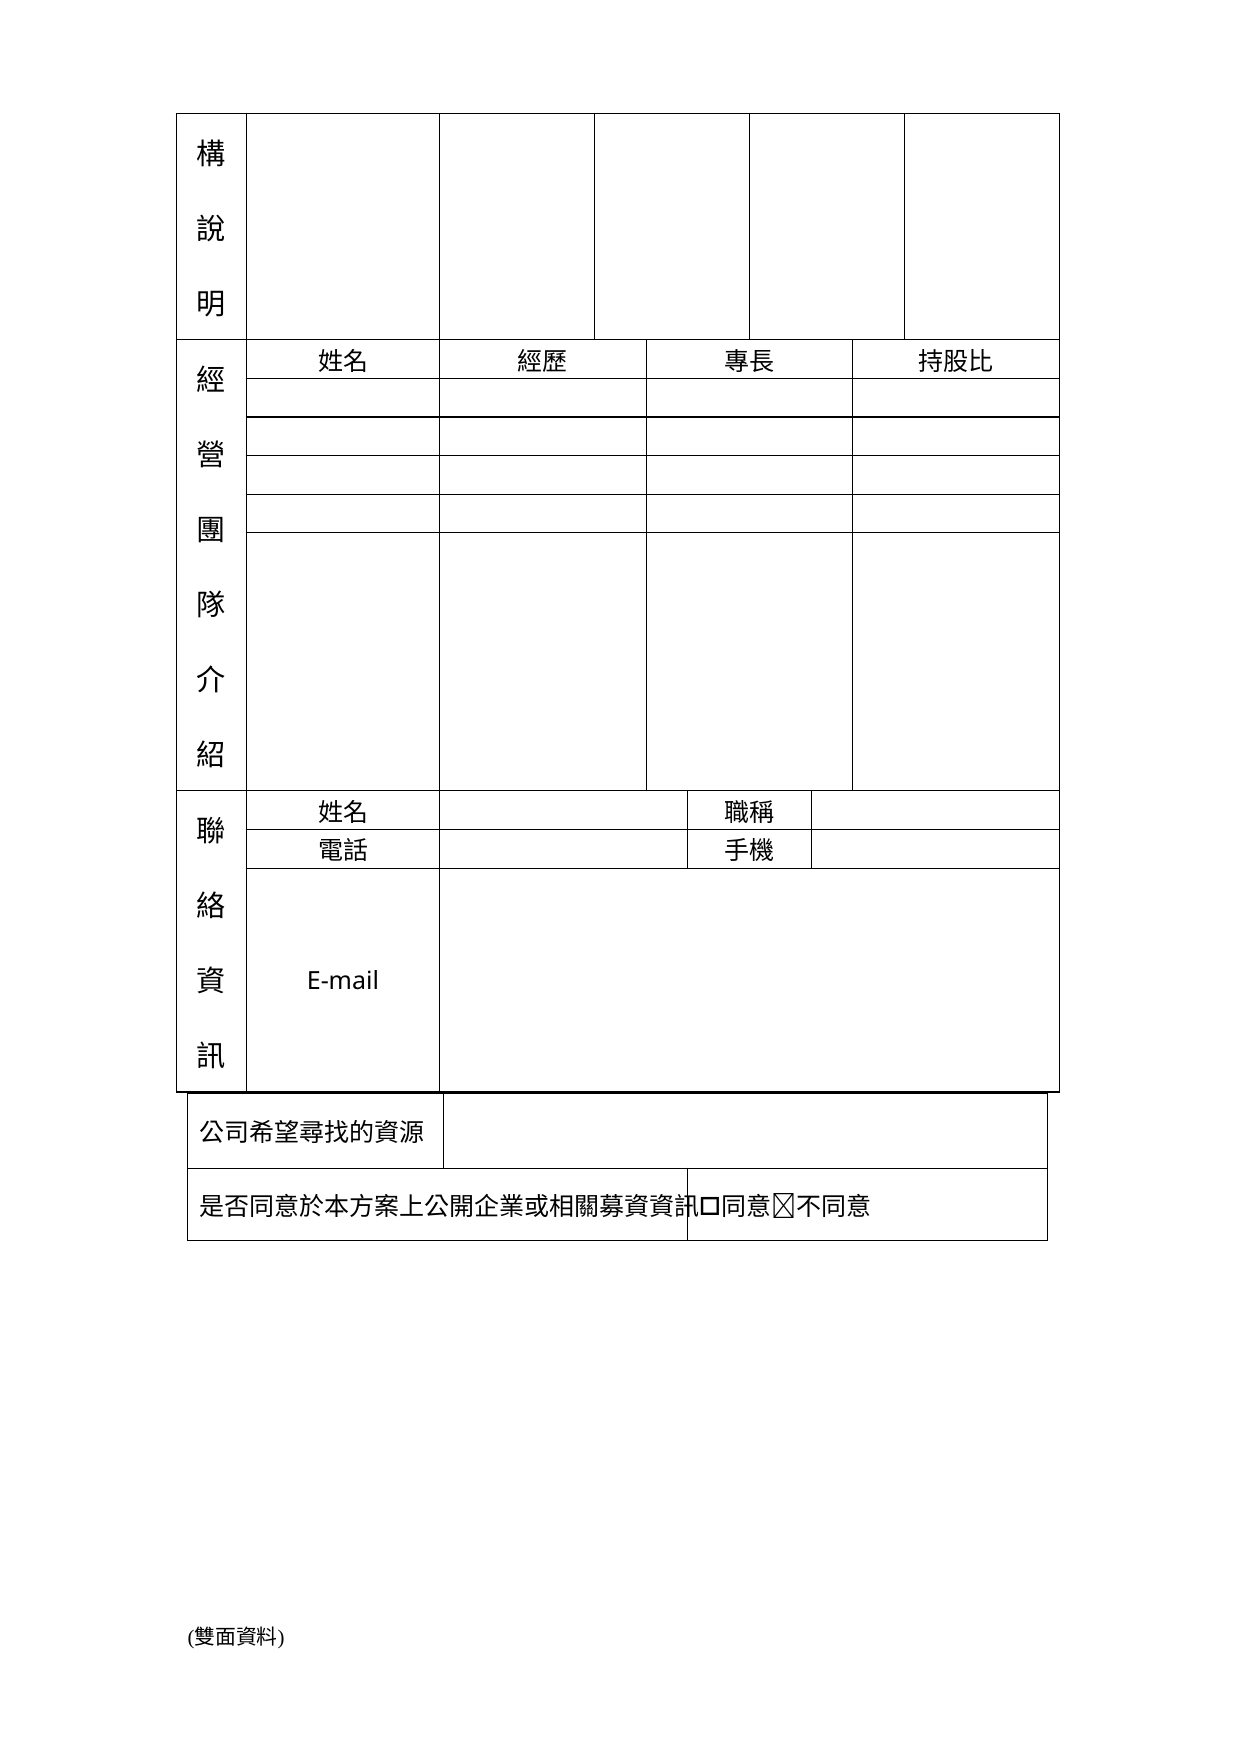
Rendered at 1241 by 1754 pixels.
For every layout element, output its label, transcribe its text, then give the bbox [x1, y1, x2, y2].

table_cell 職稱 [688, 791, 811, 829]
table_cell [440, 114, 594, 339]
table_cell 專長 [647, 340, 852, 378]
table_cell 經營團隊介紹 [177, 340, 246, 790]
table_cell 是否同意於本方案上公開企業或相關募資資訊 [188, 1169, 687, 1239]
table_cell [440, 456, 646, 493]
table_cell E-mail [247, 869, 439, 1091]
table_cell [853, 495, 1059, 532]
table_cell [247, 533, 439, 790]
table_cell 姓名 [247, 791, 439, 829]
table_cell [440, 379, 646, 416]
table_cell 同意不同意 [688, 1169, 1047, 1239]
table_cell [853, 418, 1059, 455]
table_cell 聯絡資訊 [177, 791, 246, 1091]
table_cell [647, 418, 852, 455]
table_cell [440, 418, 646, 455]
table_cell [247, 495, 439, 532]
table_cell [440, 791, 687, 829]
table_cell [595, 114, 749, 339]
table_cell 姓名 [247, 340, 439, 378]
table_cell [647, 533, 852, 790]
table_cell [853, 456, 1059, 493]
table_cell [247, 456, 439, 493]
table_cell [440, 495, 646, 532]
table_cell 電話 [247, 830, 439, 867]
table_cell 手機 [688, 830, 811, 867]
table_cell [647, 379, 852, 416]
table_cell 持股比 [853, 340, 1059, 378]
table_cell [647, 456, 852, 493]
table_cell [750, 114, 904, 339]
table_cell [812, 791, 1059, 829]
table_header [444, 1094, 1047, 1168]
table_cell [247, 379, 439, 416]
table_cell [853, 379, 1059, 416]
table_cell [905, 114, 1059, 339]
table_header 公司希望尋找的資源 [188, 1094, 443, 1168]
table_cell [440, 869, 1059, 1091]
table_cell 經歷 [440, 340, 646, 378]
table_cell [440, 830, 687, 867]
table_cell [812, 830, 1059, 867]
table_cell [647, 495, 852, 532]
table_cell [247, 418, 439, 455]
table_cell [853, 533, 1059, 790]
table_cell [440, 533, 646, 790]
table_cell [247, 114, 439, 339]
